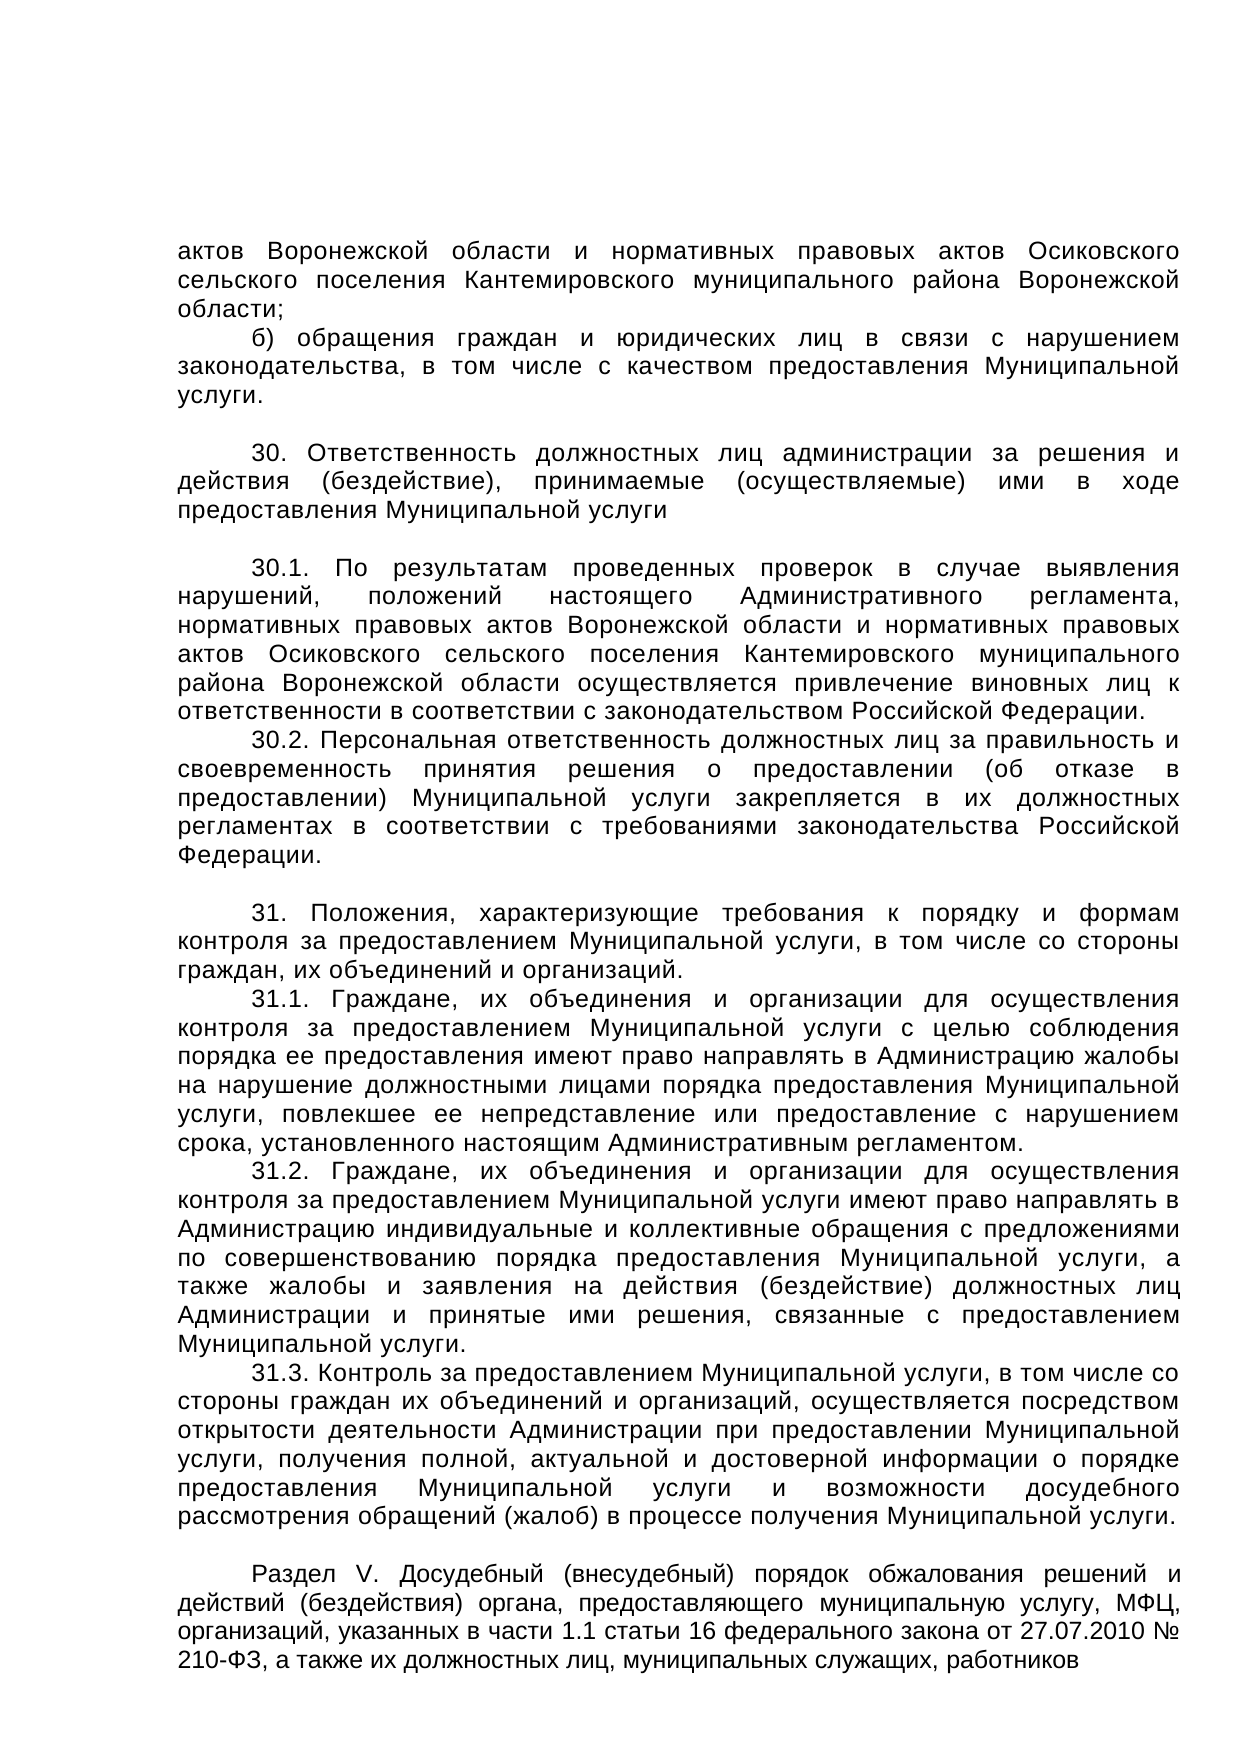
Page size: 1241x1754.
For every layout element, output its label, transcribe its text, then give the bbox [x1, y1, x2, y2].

text б) обращения граждан и юридических лиц в связи с нарушением законодательства, в том числе с качеством предоставления Муниципальной услуги. [177, 322, 1181, 409]
text 31.2. Граждане, их объединения и организации для осуществления контроля за предоставлением Муниципальной услуги имеют право направлять в Администрацию индивидуальные и коллективные обращения с предложениями по совершенствованию порядка предоставления Муниципальной услуги, а также жалобы и заявления на действия (бездействие) должностных лиц Администрации и принятые ими решения, связанные с предоставлением Муниципальной услуги. [177, 1156, 1181, 1357]
text 30.2. Персональная ответственность должностных лиц за правильность и своевременность принятия решения о предоставлении (об отказе в предоставлении) Муниципальной услуги закрепляется в их должностных регламентах в соответствии с требованиями законодательства Российской Федерации. [177, 725, 1181, 869]
text 31.3. Контроль за предоставлением Муниципальной услуги, в том числе со стороны граждан их объединений и организаций, осуществляется посредством открытости деятельности Администрации при предоставлении Муниципальной услуги, получения полной, актуальной и достоверной информации о порядке предоставления Муниципальной услуги и возможности досудебного рассмотрения обращений (жалоб) в процессе получения Муниципальной услуги. [177, 1357, 1181, 1530]
text Раздел V. Досудебный (внесудебный) порядок обжалования решений и действий (бездействия) органа, предоставляющего муниципальную услугу, МФЦ, организаций, указанных в части 1.1 статьи 16 федерального закона от 27.07.2010 № 210-ФЗ, а также их должностных лиц, муниципальных служащих, работников [177, 1559, 1181, 1674]
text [177, 236, 1181, 322]
text 30.1. По результатам проведенных проверок в случае выявления нарушений, положений настоящего Административного регламента, нормативных правовых актов Воронежской области и нормативных правовых актов Осиковского сельского поселения Кантемировского муниципального района Воронежской области осуществляется привлечение виновных лиц к ответственности в соответствии с законодательством Российской Федерации. [177, 552, 1181, 725]
text 31.1. Граждане, их объединения и организации для осуществления контроля за предоставлением Муниципальной услуги с целью соблюдения порядка ее предоставления имеют право направлять в Администрацию жалобы на нарушение должностными лицами порядка предоставления Муниципальной услуги, повлекшее ее непредставление или предоставление с нарушением срока, установленного настоящим Административным регламентом. [177, 984, 1181, 1156]
text 31. Положения, характеризующие требования к порядку и формам контроля за предоставлением Муниципальной услуги, в том числе со стороны граждан, их объединений и организаций. [177, 897, 1181, 984]
text 30. Ответственность должностных лиц администрации за решения и действия (бездействие), принимаемые (осуществляемые) ими в ходе предоставления Муниципальной услуги [177, 437, 1181, 524]
